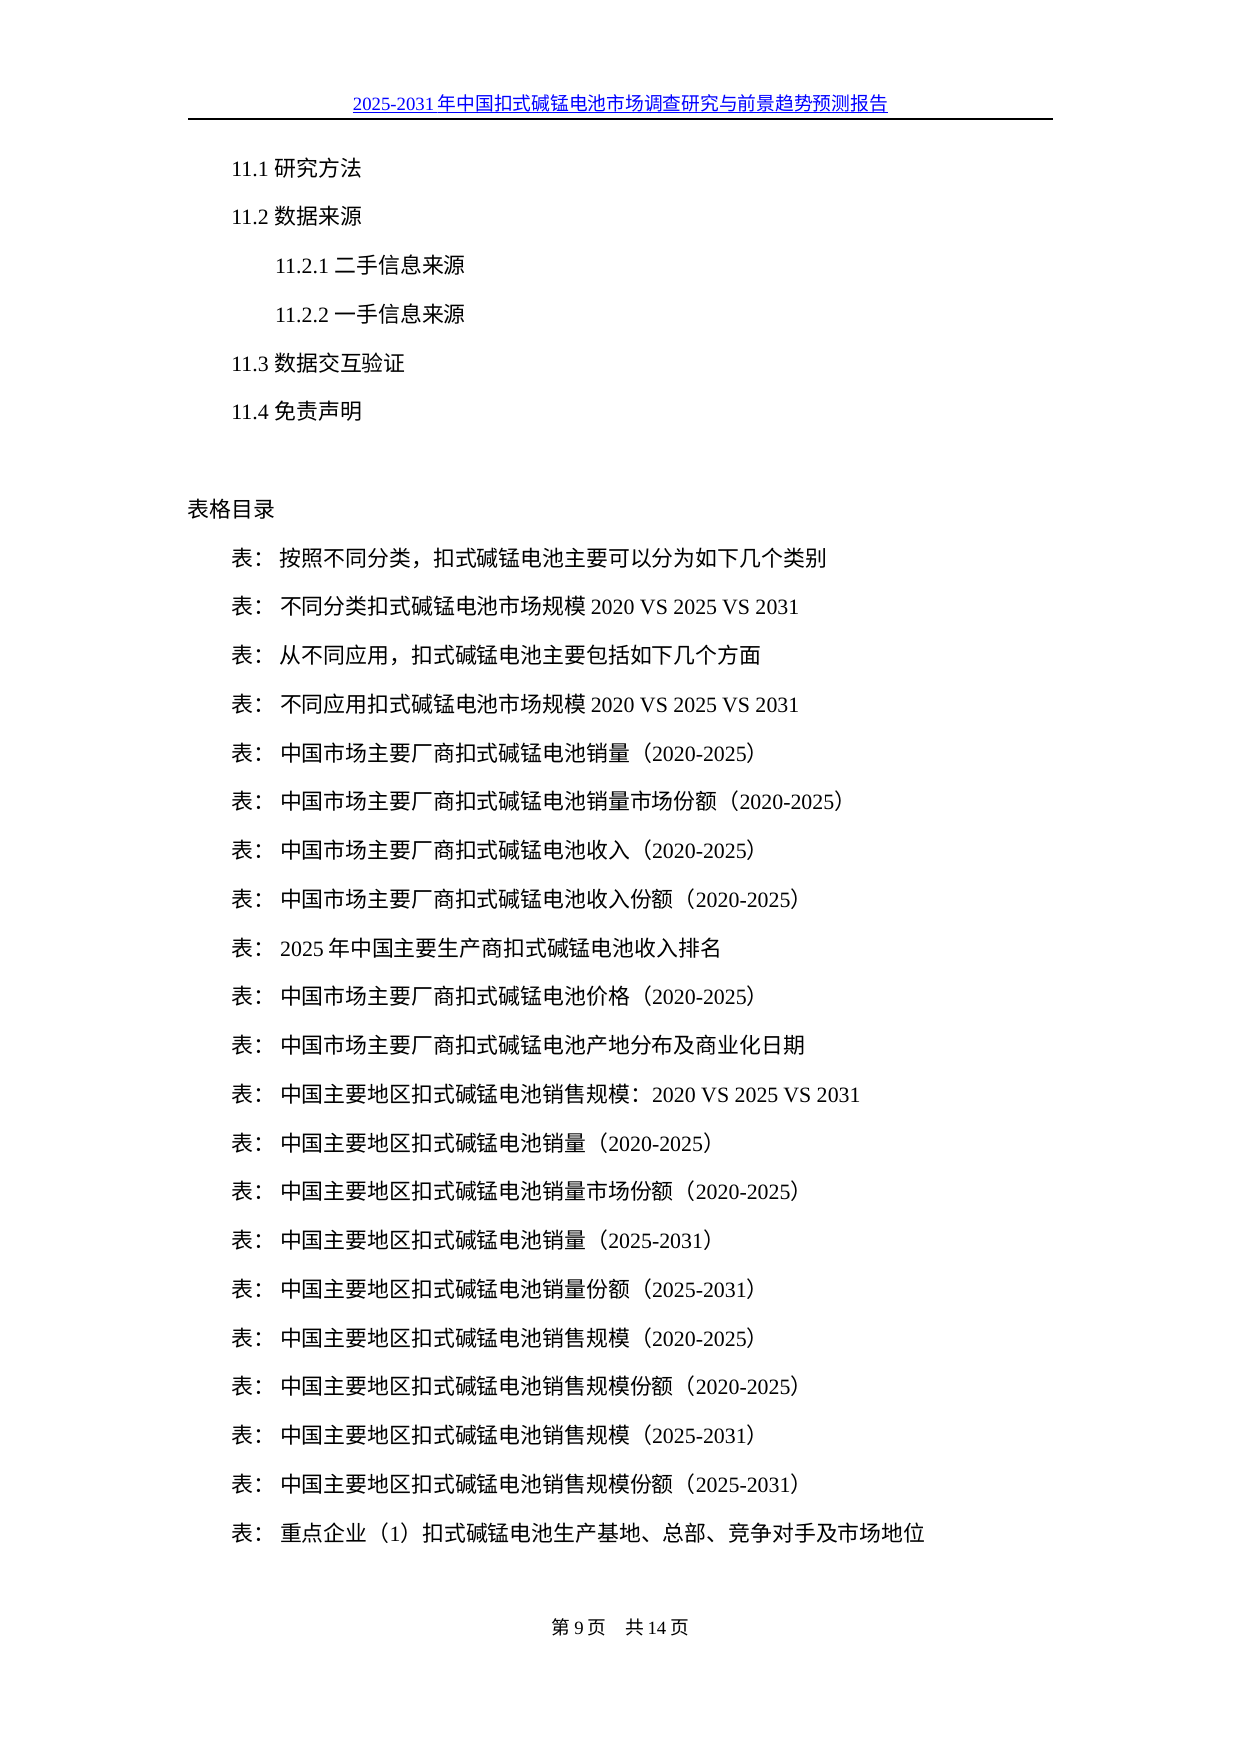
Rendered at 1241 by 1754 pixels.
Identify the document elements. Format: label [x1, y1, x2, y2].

text [187, 150, 1053, 1548]
